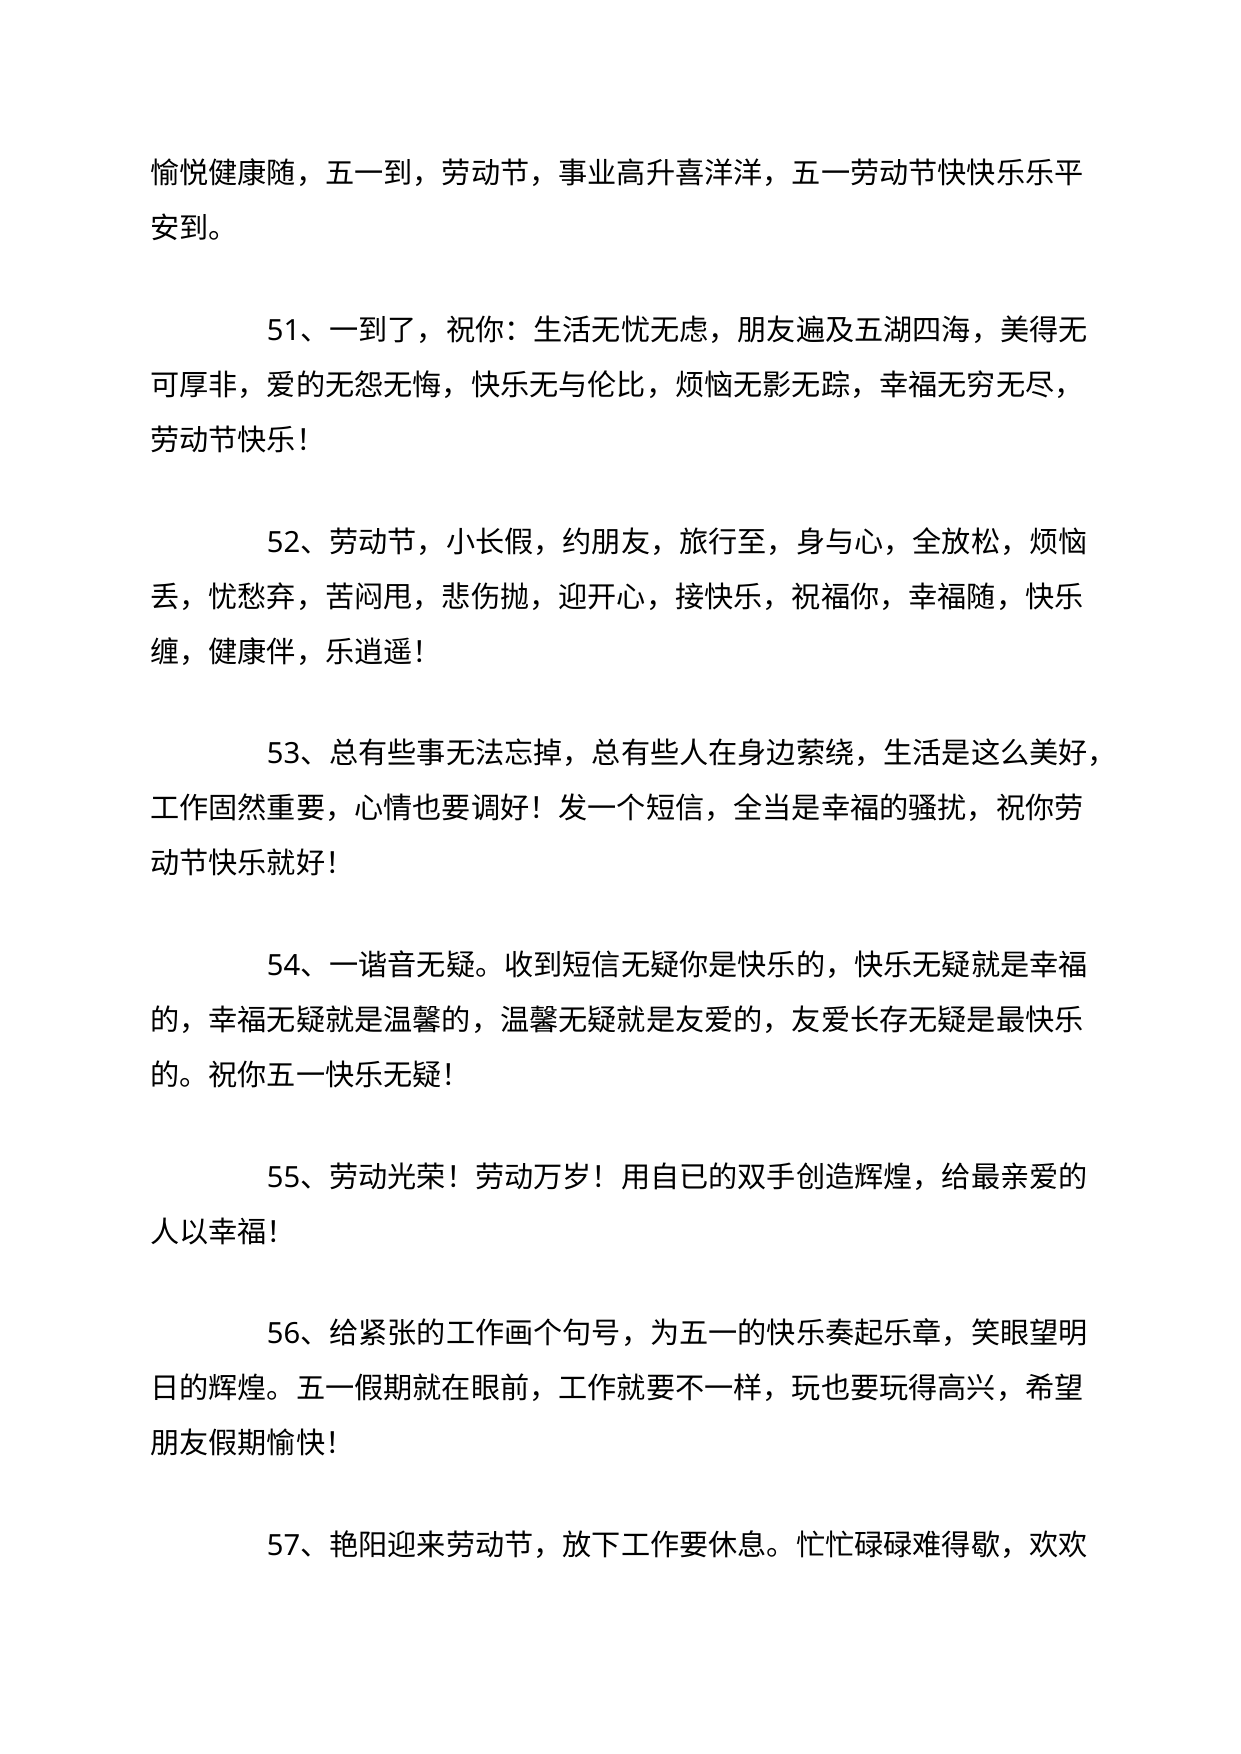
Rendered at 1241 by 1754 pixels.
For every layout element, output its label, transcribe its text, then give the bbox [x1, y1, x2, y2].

text 51、一到了，祝你：生活无忧无虑，朋友遍及五湖四海，美得无可厚非，爱的无怨无悔，快乐无与伦比，烦恼无影无踪，幸福无穷无尽，劳动节快乐！ [150, 307, 1090, 459]
text 52、劳动节，小长假，约朋友，旅行至，身与心，全放松，烦恼丢，忧愁弃，苦闷甩，悲伤抛，迎开心，接快乐，祝福你，幸福随，快乐缠，健康伴，乐逍遥！ [150, 518, 1090, 671]
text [150, 1522, 1090, 1564]
text 54、一谐音无疑。收到短信无疑你是快乐的，快乐无疑就是幸福的，幸福无疑就是温馨的，温馨无疑就是友爱的，友爱长存无疑是最快乐的。祝你五一快乐无疑！ [150, 942, 1090, 1094]
text 56、给紧张的工作画个句号，为五一的快乐奏起乐章，笑眼望明日的辉煌。五一假期就在眼前，工作就要不一样，玩也要玩得高兴，希望朋友假期愉快！ [150, 1310, 1090, 1462]
text 53、总有些事无法忘掉，总有些人在身边萦绕，生活是这么美好，工作固然重要，心情也要调好！发一个短信，全当是幸福的骚扰，祝你劳动节快乐就好！ [150, 730, 1090, 882]
text 55、劳动光荣！劳动万岁！用自已的双手创造辉煌，给最亲爱的人以幸福！ [150, 1153, 1090, 1251]
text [150, 150, 1090, 247]
